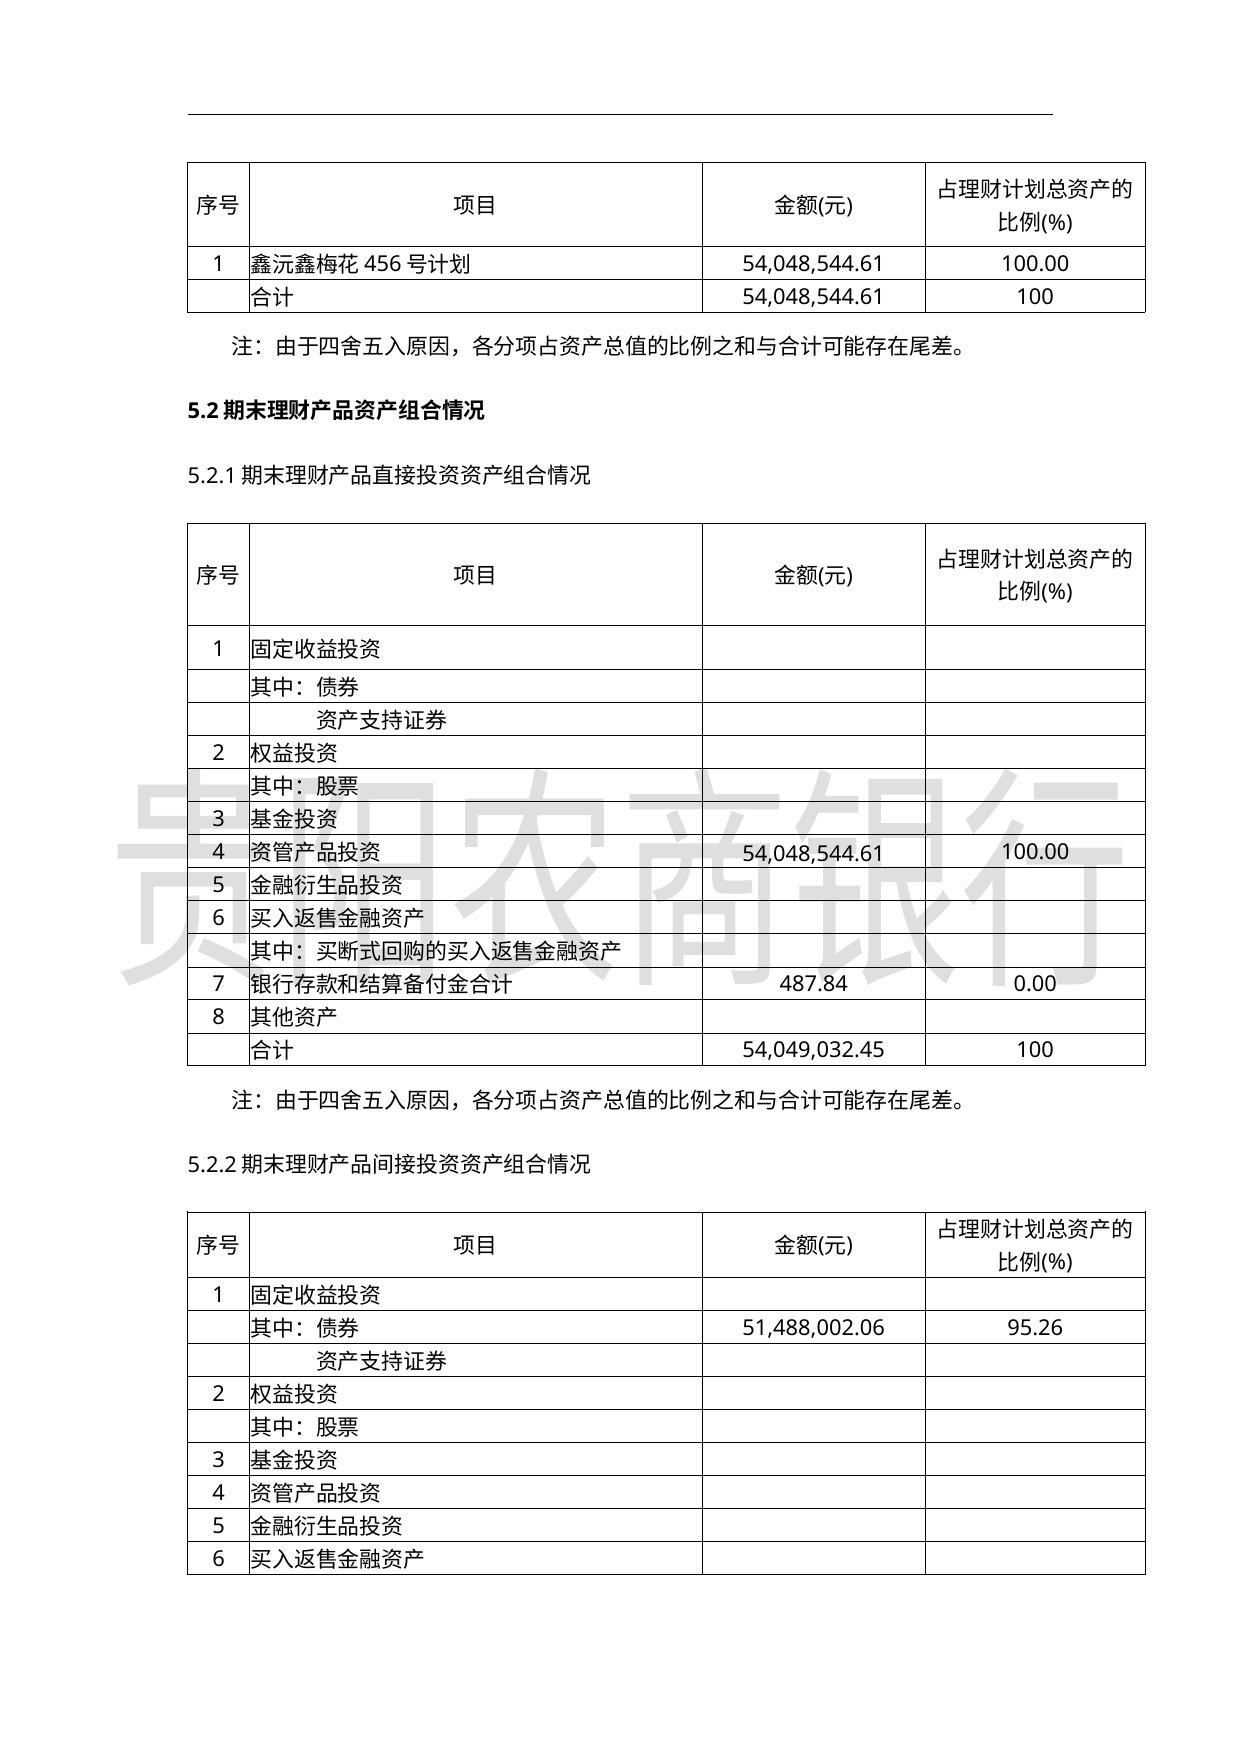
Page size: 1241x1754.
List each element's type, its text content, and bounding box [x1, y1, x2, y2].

table_cell [926, 703, 1145, 735]
table_header 序号 [188, 163, 249, 246]
table_cell 100 [926, 280, 1145, 312]
table_cell [926, 868, 1145, 900]
table_cell 买入返售金融资产 [250, 1542, 702, 1574]
table_cell 权益投资 [250, 1377, 702, 1409]
text 5.2.2期末理财产品间接投资资产组合情况 [187, 1147, 1053, 1179]
table_cell 95.26 [926, 1311, 1145, 1343]
table_cell [703, 626, 925, 669]
table_header 金额(元) [703, 163, 925, 246]
table_cell [926, 1476, 1145, 1508]
table_header 序号 [188, 524, 249, 625]
table_cell [926, 670, 1145, 702]
table_cell 4 [188, 835, 249, 867]
table_cell [703, 769, 925, 801]
table_header 金额(元) [703, 524, 925, 625]
table_cell [188, 280, 249, 312]
table_cell [188, 703, 249, 735]
table_cell [703, 901, 925, 933]
text 注：由于四舍五入原因，各分项占资产总值的比例之和与合计可能存在尾差。 [187, 1082, 1053, 1115]
table_cell 54,048,544.61 [703, 835, 925, 867]
table_cell [188, 1034, 249, 1065]
table_cell 54,048,544.61 [703, 247, 925, 279]
table_cell 基金投资 [250, 802, 702, 834]
table_cell [188, 934, 249, 966]
table_cell [926, 934, 1145, 966]
table_cell [926, 736, 1145, 768]
table_cell [926, 1278, 1145, 1310]
table_cell [703, 1410, 925, 1442]
table_cell 3 [188, 1443, 249, 1475]
table_cell [926, 1000, 1145, 1032]
table_cell 100.00 [926, 835, 1145, 867]
table_cell [703, 1476, 925, 1508]
table_cell [703, 1542, 925, 1574]
table_cell [926, 1344, 1145, 1376]
table_cell 6 [188, 901, 249, 933]
table_cell 其中：买断式回购的买入返售金融资产 [250, 934, 702, 966]
table_cell 100 [926, 1034, 1145, 1065]
table_cell [703, 1278, 925, 1310]
table_cell 4 [188, 1476, 249, 1508]
table_cell 其中：股票 [250, 769, 702, 801]
table_cell 资产支持证券 [250, 703, 702, 735]
table_header 项目 [250, 524, 702, 625]
table_cell 6 [188, 1542, 249, 1574]
text 5.2期末理财产品资产组合情况 [187, 393, 1053, 426]
table_cell 金融衍生品投资 [250, 1509, 702, 1541]
table_header 金额(元) [703, 1213, 925, 1277]
table_cell [188, 1311, 249, 1343]
table_cell [926, 1410, 1145, 1442]
table_cell [703, 1000, 925, 1032]
table_header 占理财计划总资产的比例(%) [926, 1213, 1145, 1277]
table_cell 固定收益投资 [250, 1278, 702, 1310]
table_cell 资产支持证券 [250, 1344, 702, 1376]
table_cell [926, 1542, 1145, 1574]
table_cell [703, 703, 925, 735]
table_cell [703, 868, 925, 900]
table_header 项目 [250, 1213, 702, 1277]
table_cell [926, 1377, 1145, 1409]
table_cell 其他资产 [250, 1000, 702, 1032]
table_cell [703, 1443, 925, 1475]
table_header 序号 [188, 1213, 249, 1277]
table_header 项目 [250, 163, 702, 246]
table_header 占理财计划总资产的比例(%) [926, 524, 1145, 625]
table_cell [703, 802, 925, 834]
table_cell [703, 1509, 925, 1541]
table_cell 7 [188, 968, 249, 999]
table_cell 54,049,032.45 [703, 1034, 925, 1065]
table_cell 51,488,002.06 [703, 1311, 925, 1343]
table_cell 3 [188, 802, 249, 834]
table_cell 买入返售金融资产 [250, 901, 702, 933]
table_cell 5 [188, 1509, 249, 1541]
table_cell [188, 769, 249, 801]
table_cell 1 [188, 247, 249, 279]
table_cell [926, 1509, 1145, 1541]
table_cell [703, 736, 925, 768]
table_cell 资管产品投资 [250, 1476, 702, 1508]
table_cell 5 [188, 868, 249, 900]
table_cell 1 [188, 626, 249, 669]
table_cell [703, 670, 925, 702]
table_cell [926, 769, 1145, 801]
table_cell 金融衍生品投资 [250, 868, 702, 900]
table_cell [188, 1410, 249, 1442]
table_cell 鑫沅鑫梅花456号计划 [250, 247, 702, 279]
table_cell 权益投资 [250, 736, 702, 768]
table_cell 基金投资 [250, 1443, 702, 1475]
table_cell 2 [188, 736, 249, 768]
text 注：由于四舍五入原因，各分项占资产总值的比例之和与合计可能存在尾差。 [187, 329, 1053, 361]
table_cell 其中：债券 [250, 670, 702, 702]
table_cell 其中：股票 [250, 1410, 702, 1442]
table_cell 1 [188, 1278, 249, 1310]
table_cell 合计 [250, 280, 702, 312]
table_cell 100.00 [926, 247, 1145, 279]
table_cell [703, 1377, 925, 1409]
table_cell 资管产品投资 [250, 835, 702, 867]
table_header 占理财计划总资产的比例(%) [926, 163, 1145, 246]
table_cell 固定收益投资 [250, 626, 702, 669]
table_cell [926, 901, 1145, 933]
table_cell 其中：债券 [250, 1311, 702, 1343]
table_cell [188, 670, 249, 702]
table_cell 8 [188, 1000, 249, 1032]
table_cell [926, 1443, 1145, 1475]
table_cell 54,048,544.61 [703, 280, 925, 312]
table_cell [926, 802, 1145, 834]
table_cell [703, 1344, 925, 1376]
table_cell [926, 626, 1145, 669]
table_cell 合计 [250, 1034, 702, 1065]
table_cell 2 [188, 1377, 249, 1409]
text 5.2.1期末理财产品直接投资资产组合情况 [187, 458, 1053, 490]
table_cell [188, 1344, 249, 1376]
table_cell 银行存款和结算备付金合计 [250, 968, 702, 999]
table_cell [703, 934, 925, 966]
table_cell 487.84 [703, 968, 925, 999]
table_cell 0.00 [926, 968, 1145, 999]
